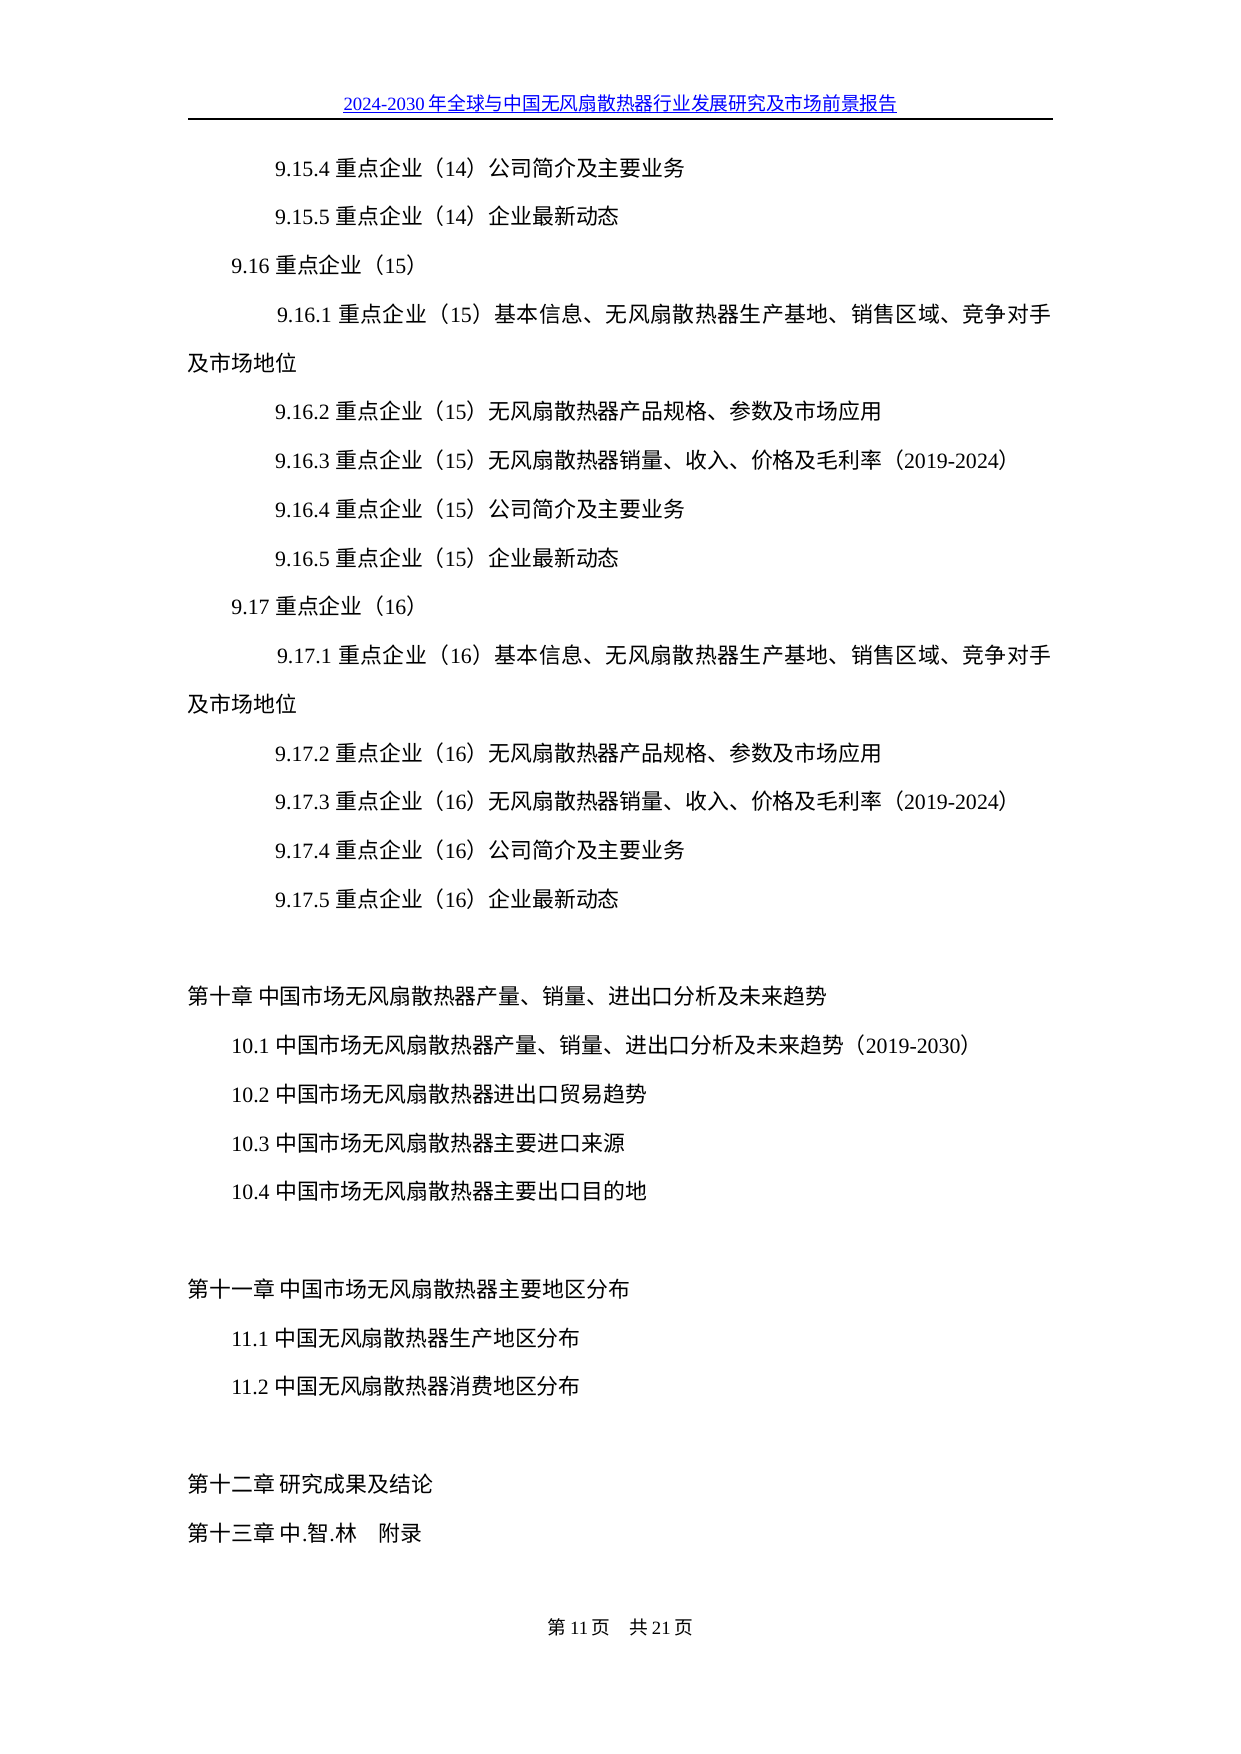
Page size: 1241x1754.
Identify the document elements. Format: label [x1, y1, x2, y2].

text [187, 150, 1053, 1548]
